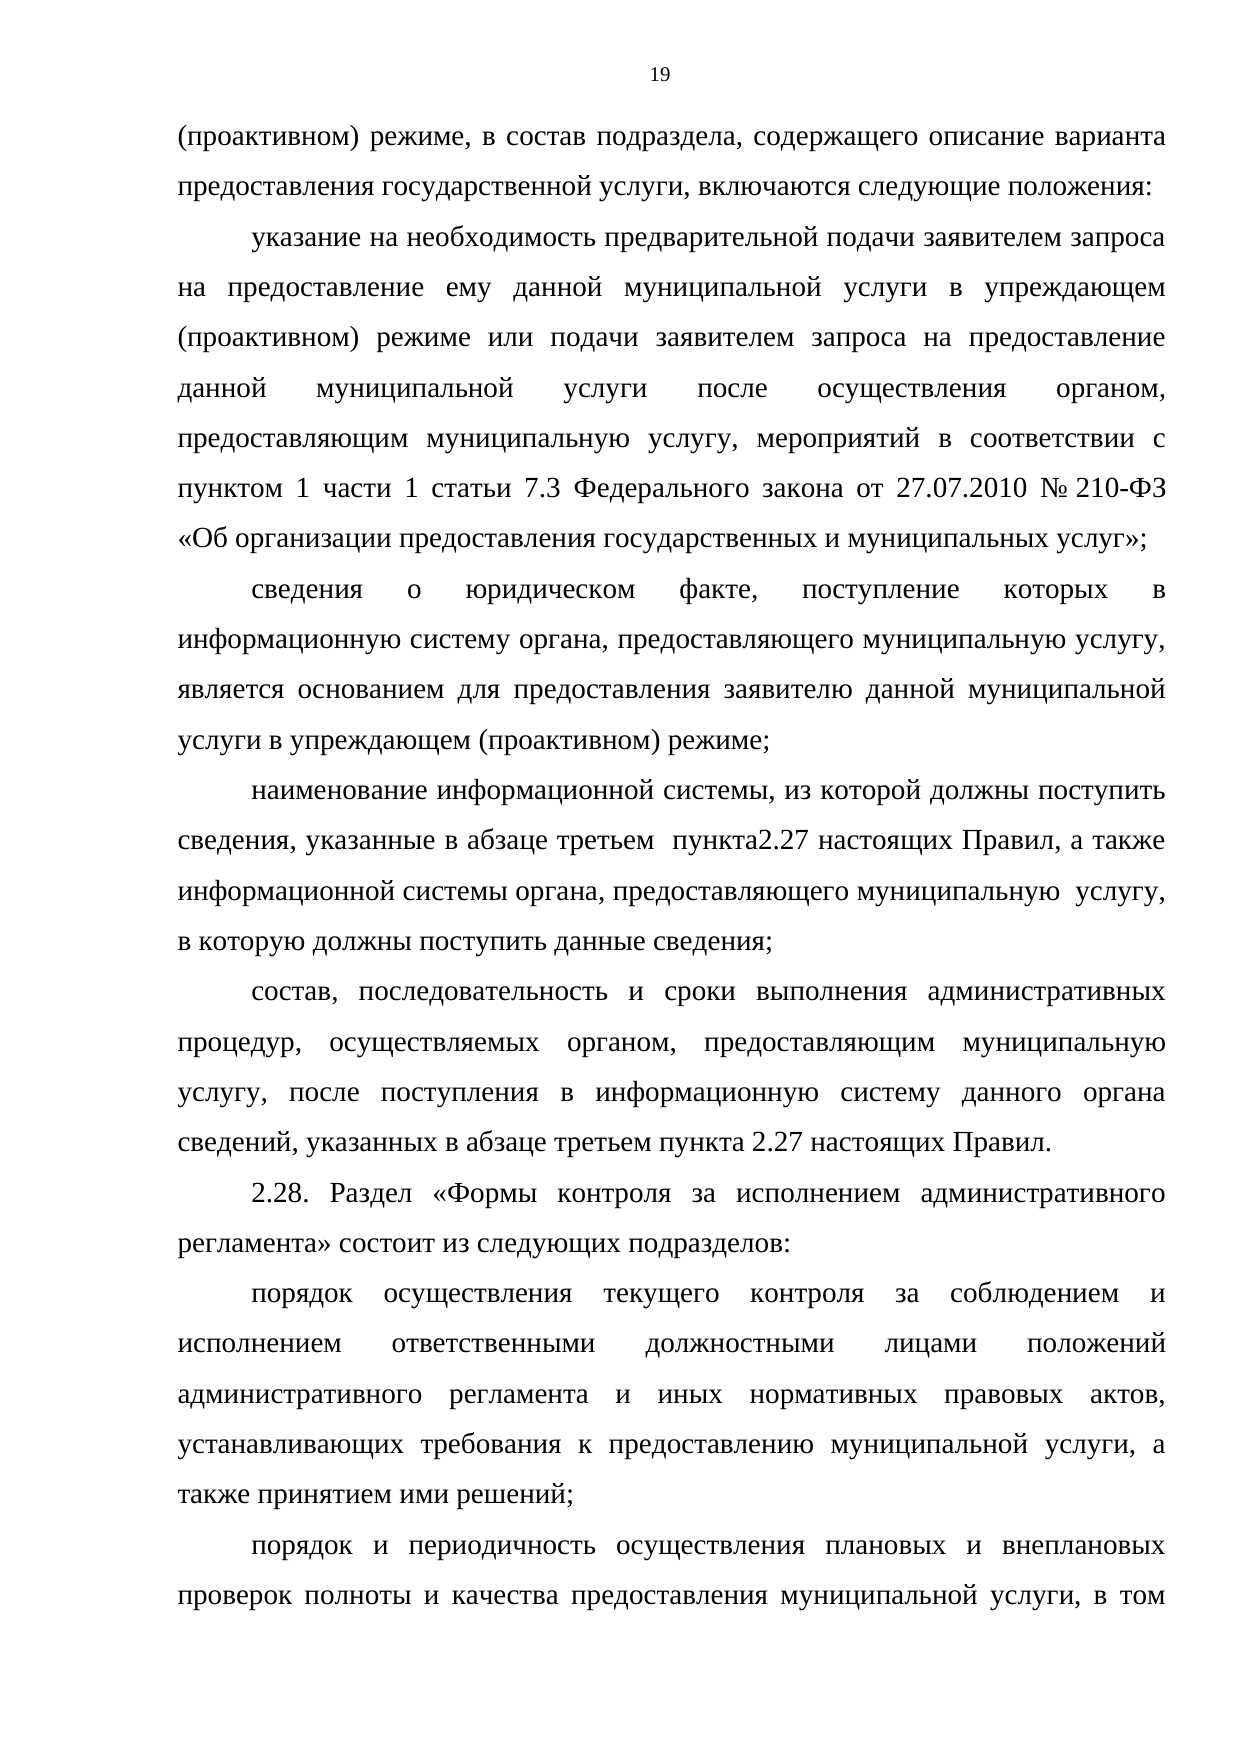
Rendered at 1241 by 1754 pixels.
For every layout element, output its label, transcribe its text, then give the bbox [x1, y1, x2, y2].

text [177, 1527, 1167, 1611]
text наименование информационной системы, из которой должны поступить сведения, указанные в абзаце третьем пункта2.27 настоящих Правил, а также информационной системы органа, предоставляющего муниципальную услугу, в которую должны поступить данные сведения; [177, 772, 1167, 957]
text указание на необходимость предварительной подачи заявителем запроса на предоставление ему данной муниципальной услуги в упреждающем (проактивном) режиме или подачи заявителем запроса на предоставление данной муниципальной услуги после осуществления органом, предоставляющим муниципальную услугу, мероприятий в соответствии с пунктом 1 части 1 статьи 7.3 Федерального закона от 27.07.2010 № 210-ФЗ «Об организации предоставления государственных и муниципальных услуг»; [177, 219, 1167, 554]
text состав, последовательность и сроки выполнения административных процедур, осуществляемых органом, предоставляющим муниципальную услугу, после поступления в информационную систему данного органа сведений, указанных в абзаце третьем пункта 2.27 настоящих Правил. [177, 973, 1167, 1158]
text 2.28. Раздел «Формы контроля за исполнением административного регламента» состоит из следующих подразделов: [177, 1175, 1167, 1258]
text порядок осуществления текущего контроля за соблюдением и исполнением ответственными должностными лицами положений административного регламента и иных нормативных правовых актов, устанавливающих требования к предоставлению муниципальной услуги, а также принятием ими решений; [177, 1275, 1167, 1510]
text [177, 118, 1167, 202]
text сведения о юридическом факте, поступление которых в информационную систему органа, предоставляющего муниципальную услугу, является основанием для предоставления заявителю данной муниципальной услуги в упреждающем (проактивном) режиме; [177, 571, 1167, 755]
